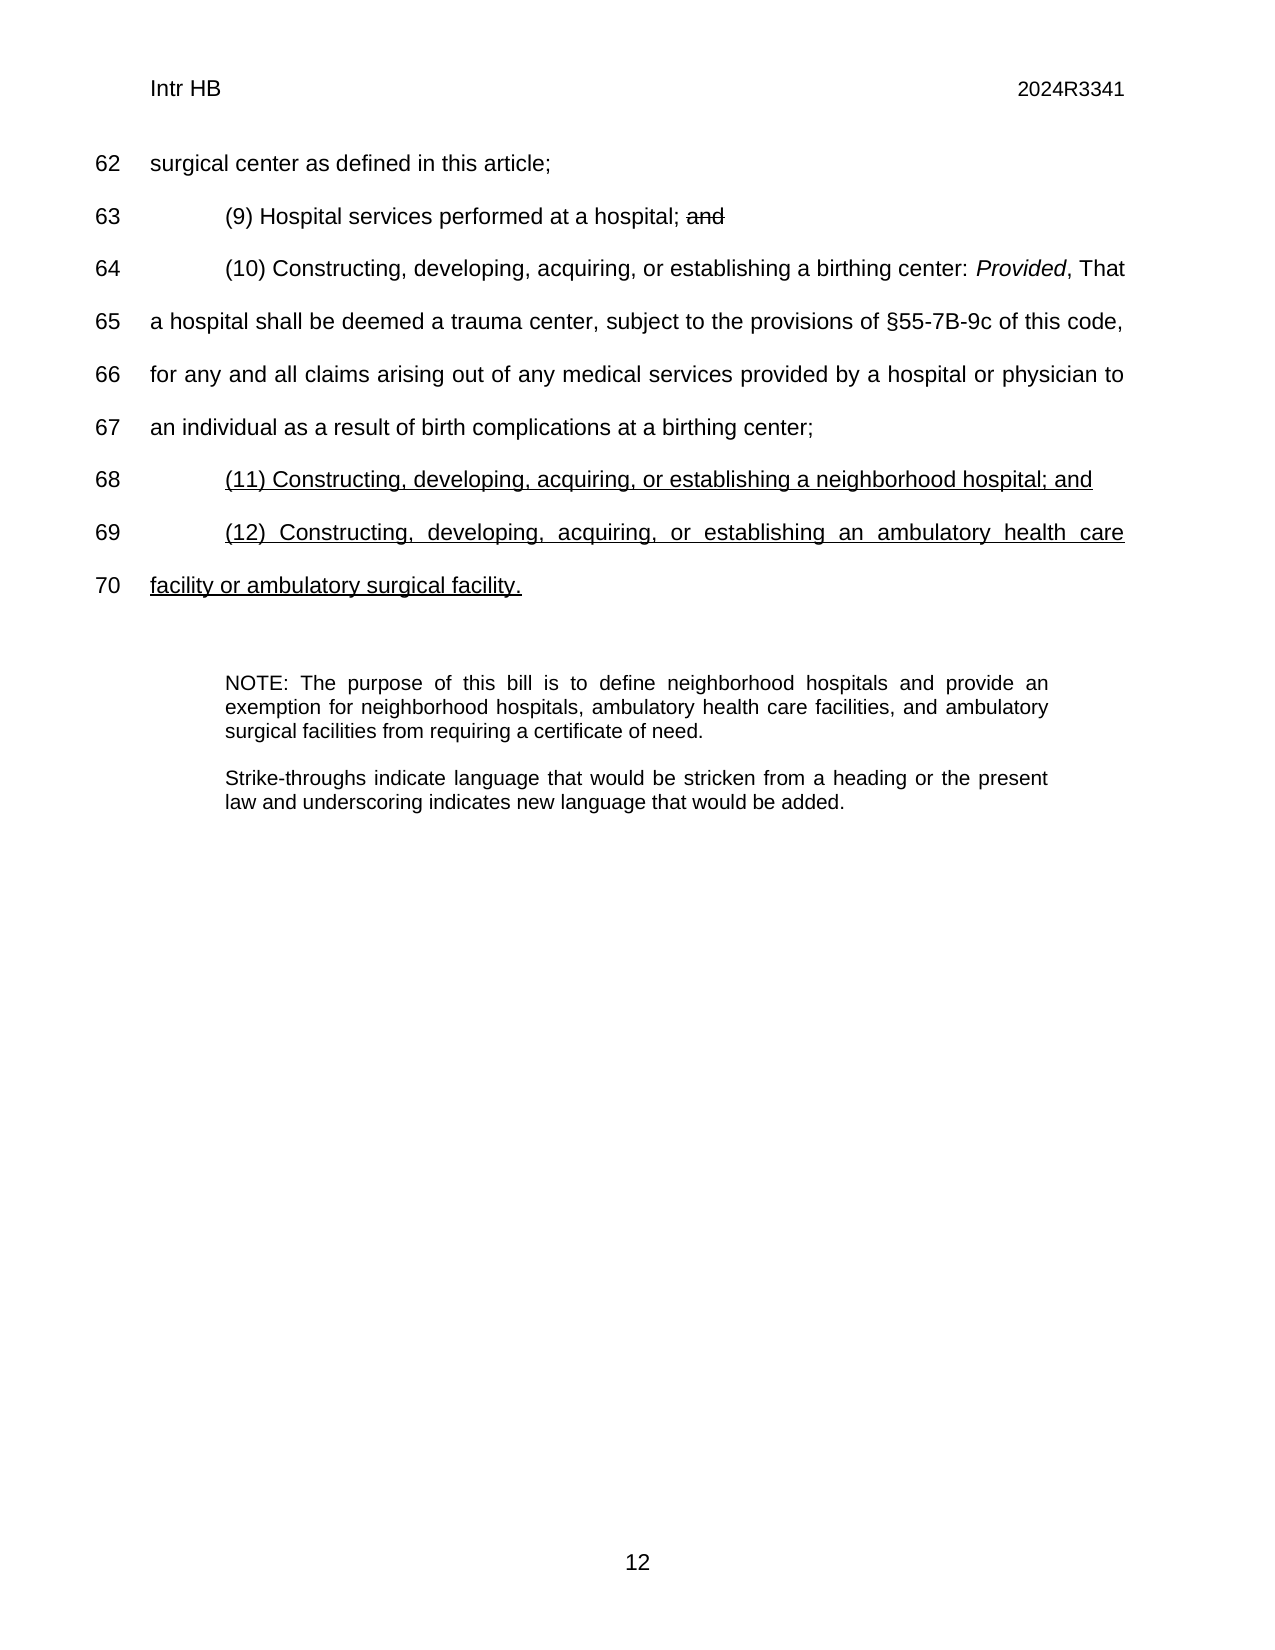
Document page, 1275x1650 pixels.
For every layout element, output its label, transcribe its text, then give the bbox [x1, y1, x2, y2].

text (12) Constructing, developing, acquiring, or establishing an ambulatory health care facility or ambulatory surgical facility. [150, 519, 1125, 598]
text (11) Constructing, developing, acquiring, or establishing a neighborhood hospital; and [150, 466, 1125, 493]
text Strike-throughs indicate language that would be stricken from a heading or the present law and underscoring indicates new language that would be added. [225, 766, 1050, 814]
text (10) Constructing, developing, acquiring, or establishing a birthing center: Provided, That a hospital shall be deemed a trauma center, subject to the provisions of §55-7B-9c of this code, for any and all claims arising out of any medical services provided by a hospital or physician to an individual as a result of birth complications at a birthing center; [150, 255, 1125, 440]
text NOTE: The purpose of this bill is to define neighborhood hospitals and provide an exemption for neighborhood hospitals, ambulatory health care facilities, and ambulatory surgical facilities from requiring a certificate of need. [225, 671, 1050, 743]
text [150, 150, 1125, 176]
text (9) Hospital services performed at a hospital; and [150, 203, 1125, 229]
